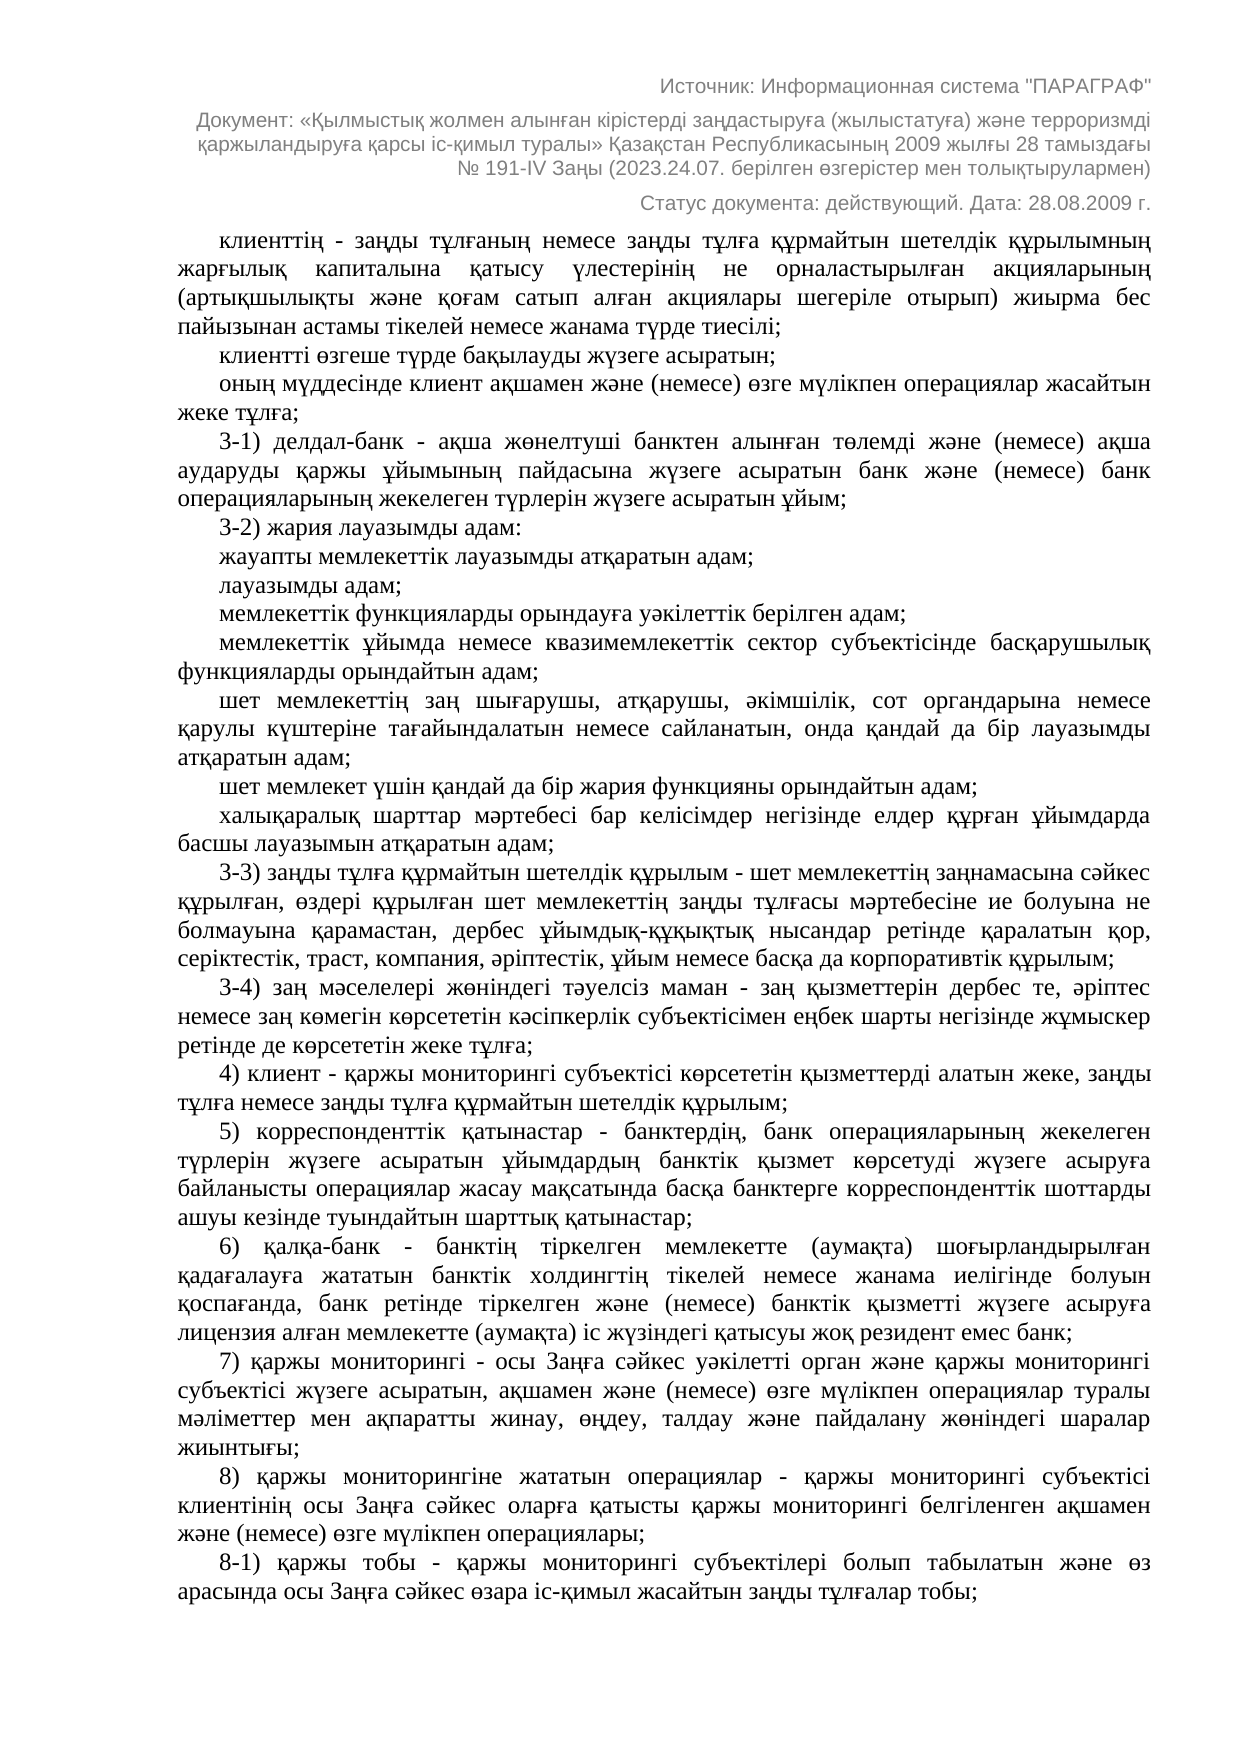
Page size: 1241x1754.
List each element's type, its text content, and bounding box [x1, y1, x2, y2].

text 8) қаржы мониторингіне жататын операциялар - қаржы мониторингі субъектісі клиентінің осы Заңға сәйкес оларға қатысты қаржы мониторингі белгіленген ақшамен және (немесе) өзге мүлікпен операциялары; [177, 1461, 1152, 1547]
text халықаралық шарттар мәртебесі бар келісімдер негізінде елдер құрған ұйымдарда басшы лауазымын атқаратын адам; [177, 800, 1152, 857]
text оның мүддесінде клиент ақшамен және (немесе) өзге мүлікпен операциялар жасайтын жеке тұлға; [177, 368, 1152, 426]
text шет мемлекет үшін қандай да бір жария функцияны орындайтын адам; [177, 771, 1152, 800]
text жауапты мемлекеттік лауазымды атқаратын адам; [177, 541, 1152, 570]
text 4) клиент - қаржы мониторингі субъектісі көрсететін қызметтерді алатын жеке, заңды тұлға немесе заңды тұлға құрмайтын шетелдік құрылым; [177, 1058, 1152, 1116]
text мемлекеттік функцияларды орындауға уәкілеттік берілген адам; [177, 598, 1152, 627]
text мемлекеттік ұйымда немесе квазимемлекеттік сектор субъектісінде басқарушылық функцияларды орындайтын адам; [177, 627, 1152, 685]
text 3-4) заң мәселелері жөніндегі тәуелсіз маман - заң қызметтерін дербес те, әріптес немесе заң көмегін көрсететін кәсіпкерлік субъектісімен еңбек шарты негізінде жұмыскер ретінде де көрсететін жеке тұлға; [177, 972, 1152, 1058]
text 8-1) қаржы тобы - қаржы мониторингі субъектілері болып табылатын және өз арасында осы Заңға сәйкес өзара іс-қимыл жасайтын заңды тұлғалар тобы; [177, 1547, 1152, 1605]
text лауазымды адам; [177, 570, 1152, 598]
text шет мемлекеттің заң шығарушы, атқарушы, әкімшілік, сот органдарына немесе қарулы күштеріне тағайындалатын немесе сайланатын, онда қандай да бір лауазымды атқаратын адам; [177, 685, 1152, 771]
text 6) қалқа-банк - банктің тіркелген мемлекетте (аумақта) шоғырландырылған қадағалауға жататын банктік холдингтің тікелей немесе жанама иелігінде болуын қоспағанда, банк ретінде тіркелген және (немесе) банктік қызметті жүзеге асыруға лицензия алған мемлекетте (аумақта) іс жүзіндегі қатысуы жоқ резидент емес банк; [177, 1231, 1152, 1346]
text клиентті өзгеше түрде бақылауды жүзеге асыратын; [177, 340, 1152, 368]
text 7) қаржы мониторингі - осы Заңға сәйкес уәкілетті орган және қаржы мониторингі субъектісі жүзеге асыратын, ақшамен және (немесе) өзге мүлікпен операциялар туралы мәліметтер мен ақпаратты жинау, өңдеу, талдау және пайдалану жөніндегі шаралар жиынтығы; [177, 1346, 1152, 1461]
text 5) корреспонденттік қатынастар - банктердің, банк операцияларының жекелеген түрлерін жүзеге асыратын ұйымдардың банктік қызмет көрсетуді жүзеге асыруға байланысты операциялар жасау мақсатында басқа банктерге корреспонденттік шоттарды ашуы кезінде туындайтын шарттық қатынастар; [177, 1116, 1152, 1231]
text клиенттің - заңды тұлғаның немесе заңды тұлға құрмайтын шетелдік құрылымның жарғылық капиталына қатысу үлестерінің не орналастырылған акцияларының (артықшылықты және қоғам сатып алған акциялары шегеріле отырып) жиырма бес пайызынан астамы тікелей немесе жанама түрде тиесілі; [177, 225, 1152, 340]
text 3-2) жария лауазымды адам: [177, 512, 1152, 541]
text 3-1) делдал-банк - ақша жөнелтуші банктен алынған төлемді және (немесе) ақша аударуды қаржы ұйымының пайдасына жүзеге асыратын банк және (немесе) банк операцияларының жекелеген түрлерін жүзеге асыратын ұйым; [177, 426, 1152, 512]
text 3-3) заңды тұлға құрмайтын шетелдік құрылым - шет мемлекеттің заңнамасына сәйкес құрылған, өздері құрылған шет мемлекеттің заңды тұлғасы мәртебесіне ие болуына не болмауына қарамастан, дербес ұйымдық-құқықтық нысандар ретінде қаралатын қор, серіктестік, траст, компания, әріптестік, ұйым немесе басқа да корпоративтік құрылым; [177, 857, 1152, 972]
